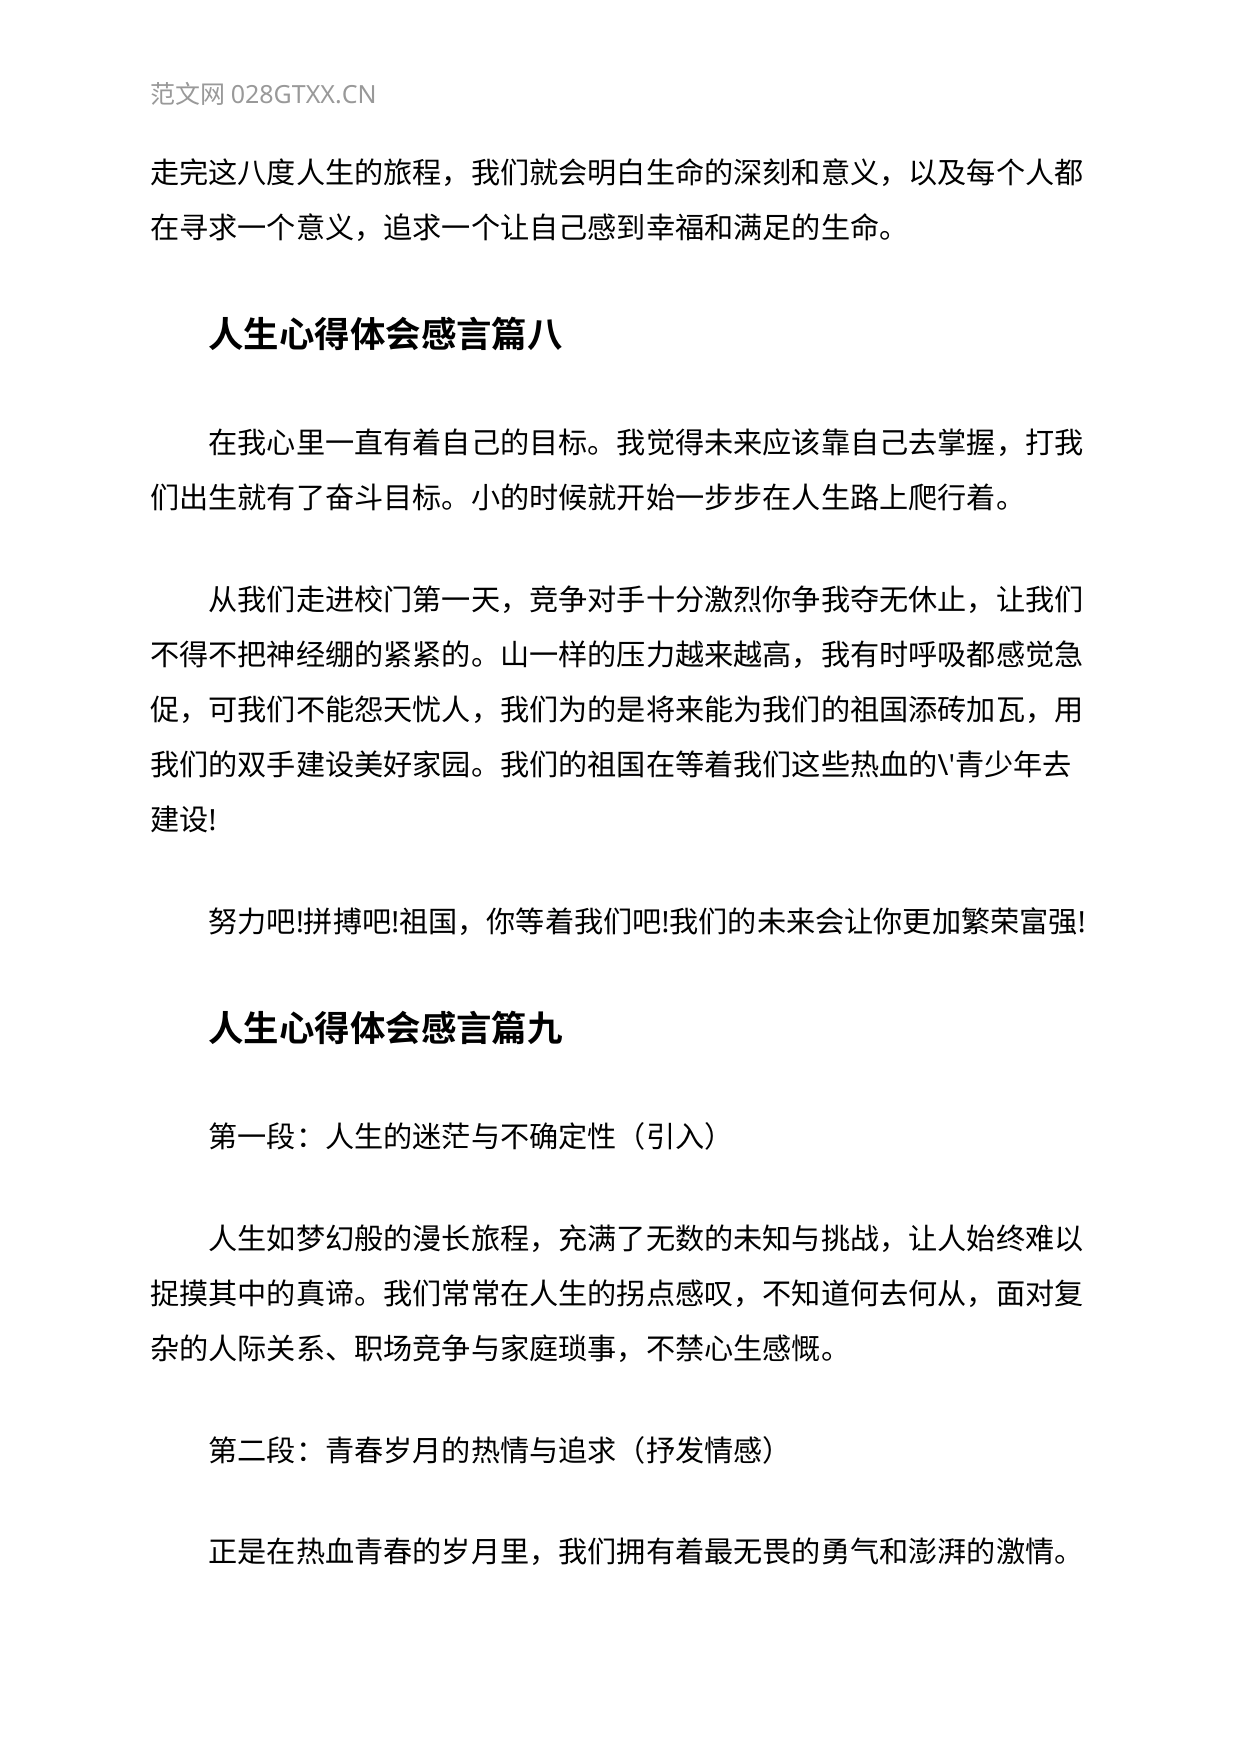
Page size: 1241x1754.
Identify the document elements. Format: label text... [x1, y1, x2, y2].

text 第二段：青春岁月的热情与追求（抒发情感） [150, 1427, 1090, 1469]
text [150, 150, 1090, 247]
text 从我们走进校门第一天，竞争对手十分激烈你争我夺无休止，让我们不得不把神经绷的紧紧的。山一样的压力越来越高，我有时呼吸都感觉急促，可我们不能怨天忧人，我们为的是将来能为我们的祖国添砖加瓦，用我们的双手建设美好家园。我们的祖国在等着我们这些热血的\'青少年去建设! [150, 577, 1090, 839]
text 人生如梦幻般的漫长旅程，充满了无数的未知与挑战，让人始终难以捉摸其中的真谛。我们常常在人生的拐点感叹，不知道何去何从，面对复杂的人际关系、职场竞争与家庭琐事，不禁心生感慨。 [150, 1216, 1090, 1368]
text 在我心里一直有着自己的目标。我觉得未来应该靠自己去掌握，打我们出生就有了奋斗目标。小的时候就开始一步步在人生路上爬行着。 [150, 420, 1090, 517]
text 第一段：人生的迷茫与不确定性（引入） [150, 1114, 1090, 1156]
text 努力吧!拼搏吧!祖国，你等着我们吧!我们的未来会让你更加繁荣富强! [150, 898, 1090, 941]
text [150, 1529, 1090, 1571]
text 人生心得体会感言篇九 [150, 1000, 1090, 1052]
text 人生心得体会感言篇八 [150, 307, 1090, 358]
